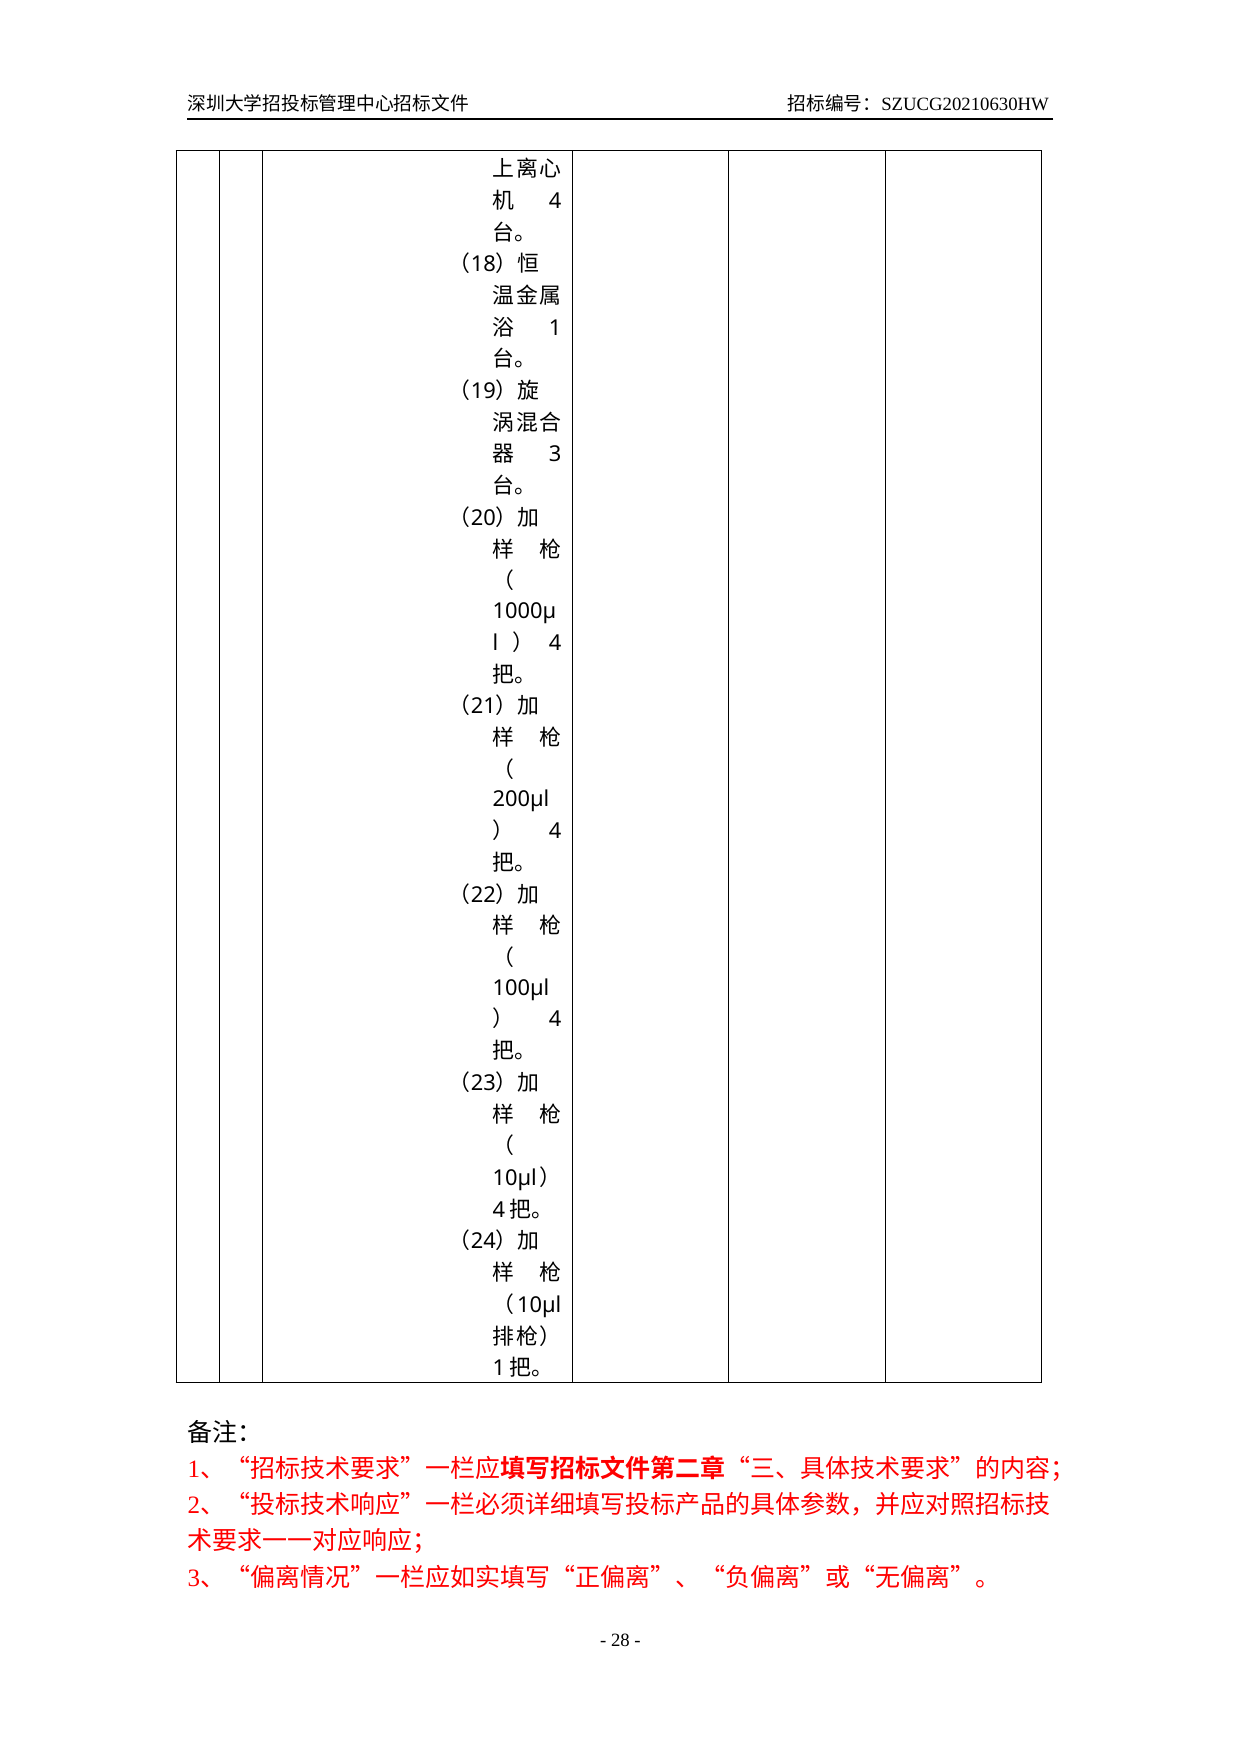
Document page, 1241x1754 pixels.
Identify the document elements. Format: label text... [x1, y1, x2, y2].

text 备注： [187, 1412, 1053, 1448]
table_cell [573, 151, 728, 1382]
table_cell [263, 151, 572, 1382]
text 1、“招标技术要求”一栏应填写招标文件第二章“三、具体技术要求”的内容； [187, 1448, 1053, 1484]
table_cell [729, 151, 885, 1382]
text 3、“偏离情况”一栏应如实填写“正偏离”、“负偏离”或“无偏离”。 [187, 1557, 1053, 1593]
text 2、“投标技术响应”一栏必须详细填写投标产品的具体参数，并应对照招标技术要求一一对应响应； [187, 1484, 1053, 1557]
table_cell [886, 151, 1041, 1382]
